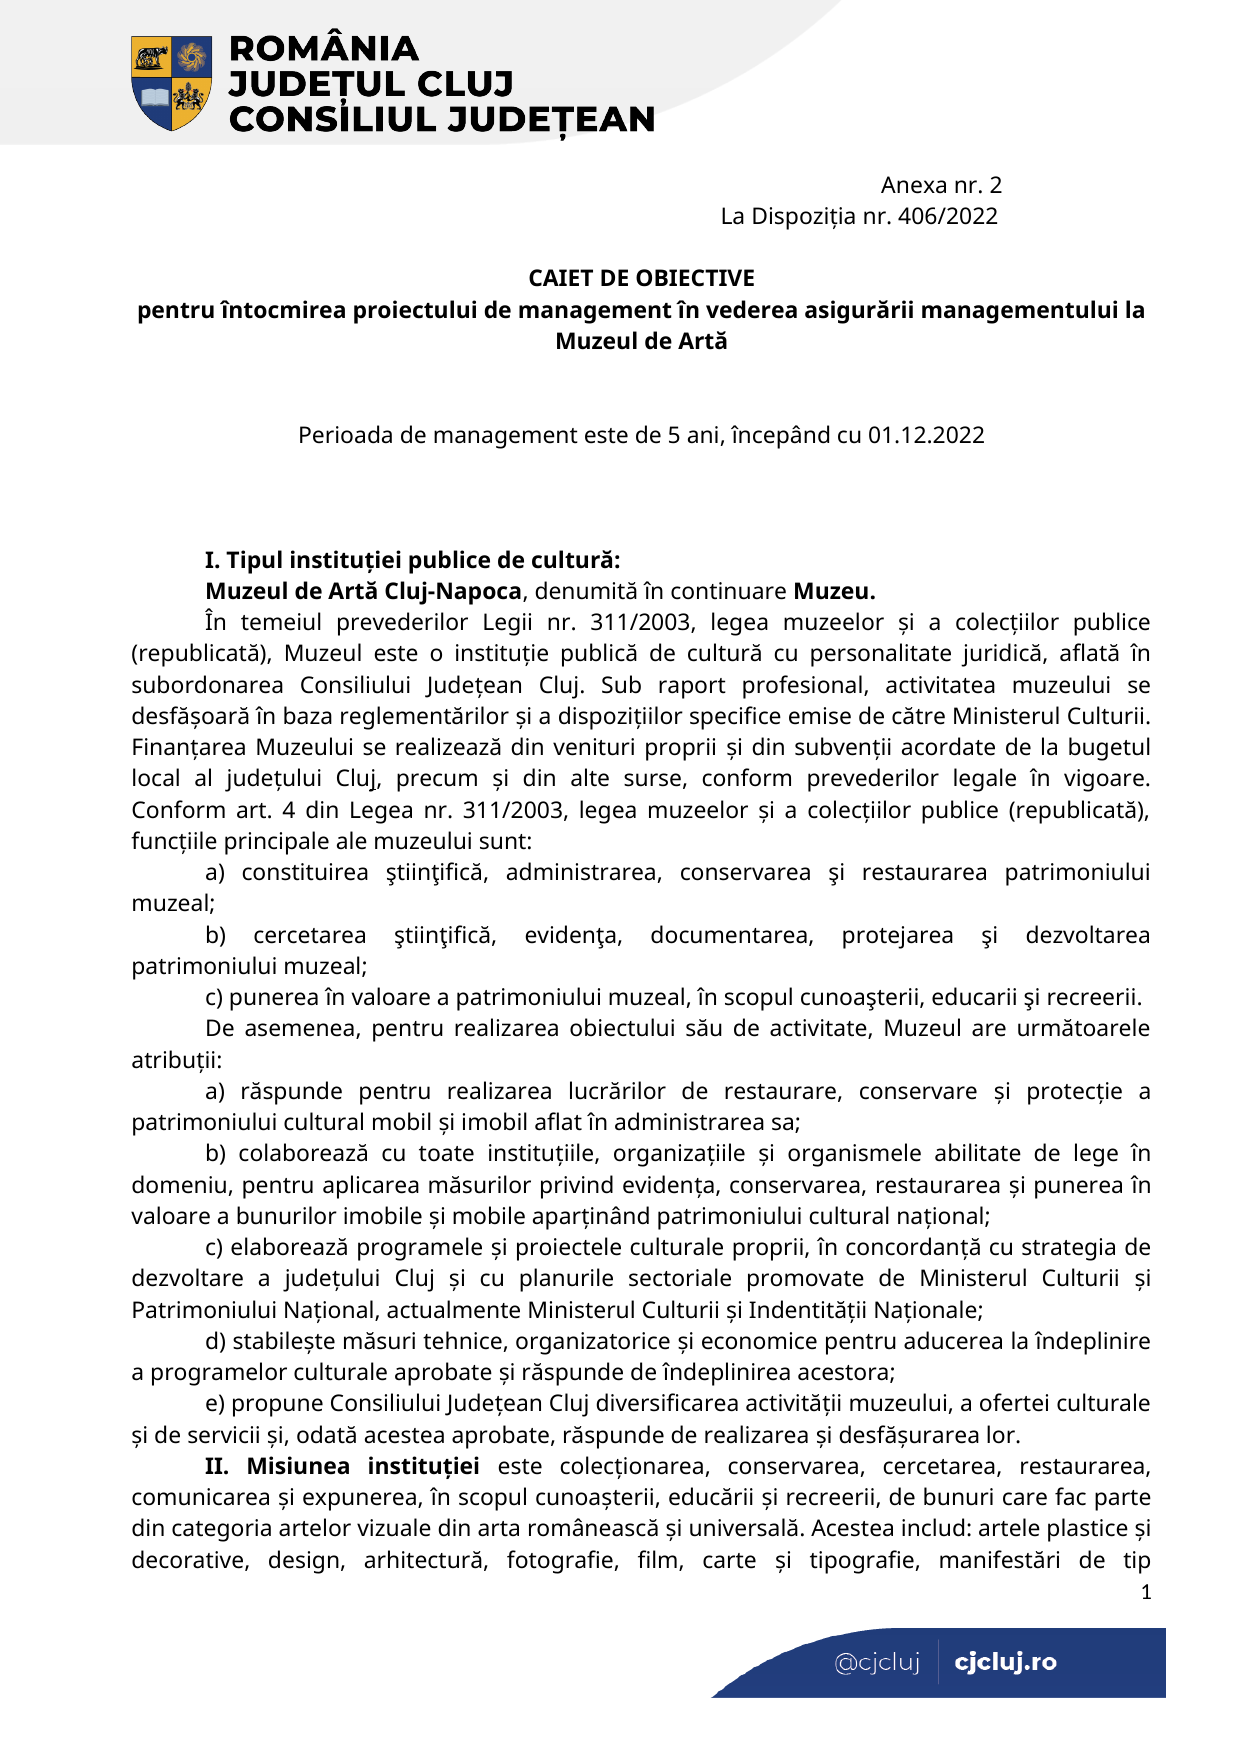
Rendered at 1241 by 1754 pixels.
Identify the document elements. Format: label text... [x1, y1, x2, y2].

text Anexa nr. 2 [131, 169, 1152, 200]
text d) stabileşte măsuri tehnice, organizatorice şi economice pentru aducerea la îndeplinire a programelor culturale aprobate şi răspunde de îndeplinirea acestora; [131, 1325, 1152, 1387]
text Muzeul de Artă Cluj-Napoca, denumită în continuare Muzeu. [131, 575, 1152, 606]
text a) răspunde pentru realizarea lucrărilor de restaurare, conservare şi protecţie a patrimoniului cultural mobil şi imobil aflat în administrarea sa; [131, 1075, 1152, 1137]
picture [710, 1628, 1166, 1698]
text b) colaborează cu toate instituţiile, organizaţiile şi organismele abilitate de lege în domeniu, pentru aplicarea măsurilor privind evidenţa, conservarea, restaurarea şi punerea în valoare a bunurilor imobile şi mobile aparţinând patrimoniului cultural naţional; [131, 1137, 1152, 1231]
text pentru întocmirea proiectului de management în vederea asigurării managementului la [131, 294, 1152, 325]
text Muzeul de Artă [131, 325, 1152, 356]
text b) cercetarea ştiinţifică, evidenţa, documentarea, protejarea şi dezvoltarea patrimoniului muzeal; [131, 919, 1152, 981]
text c) punerea în valoare a patrimoniului muzeal, în scopul cunoaşterii, educarii şi recreerii. [131, 981, 1152, 1012]
text De asemenea, pentru realizarea obiectului său de activitate, Muzeul are următoarele atribuţii: [131, 1012, 1152, 1075]
text La Dispoziția nr. 406/2022 [131, 200, 1152, 231]
picture [131, 28, 654, 141]
subtitle În temeiul prevederilor Legii nr. 311/2003, legea muzeelor și a colecțiilor publice (republicată), Muzeul este o instituţie publică de cultură cu personalitate juridică, aflată în subordonarea Consiliului Judeţean Cluj. Sub raport profesional, activitatea muzeului se desfăşoară în baza reglementărilor şi a dispoziţiilor specifice emise de către Ministerul Culturii. Finanţarea Muzeului se realizează din venituri proprii şi din subvenţii acordate de la bugetul local al judeţului Cluj, precum şi din alte surse, conform prevederilor legale în vigoare. Conform art. 4 din Legea nr. 311/2003, legea muzeelor și a colecțiilor publice (republicată), funcţiile principale ale muzeului sunt: [131, 606, 1152, 856]
text Perioada de management este de 5 ani, începând cu 01.12.2022 [131, 419, 1152, 450]
text c) elaborează programele şi proiectele culturale proprii, în concordanţă cu strategia de dezvoltare a judeţului Cluj şi cu planurile sectoriale promovate de Ministerul Culturii şi Patrimoniului Naţional, actualmente Ministerul Culturii și Indentității Naționale; [131, 1231, 1152, 1325]
text a) constituirea ştiinţifică, administrarea, conservarea şi restaurarea patrimoniului muzeal; [131, 856, 1152, 919]
text CAIET DE OBIECTIVE [131, 262, 1152, 294]
text I. Tipul instituției publice de cultură: [131, 544, 1152, 575]
text e) propune Consiliului Judeţean Cluj diversificarea activităţii muzeului, a ofertei culturale şi de servicii şi, odată acestea aprobate, răspunde de realizarea şi desfăşurarea lor. [131, 1387, 1152, 1450]
